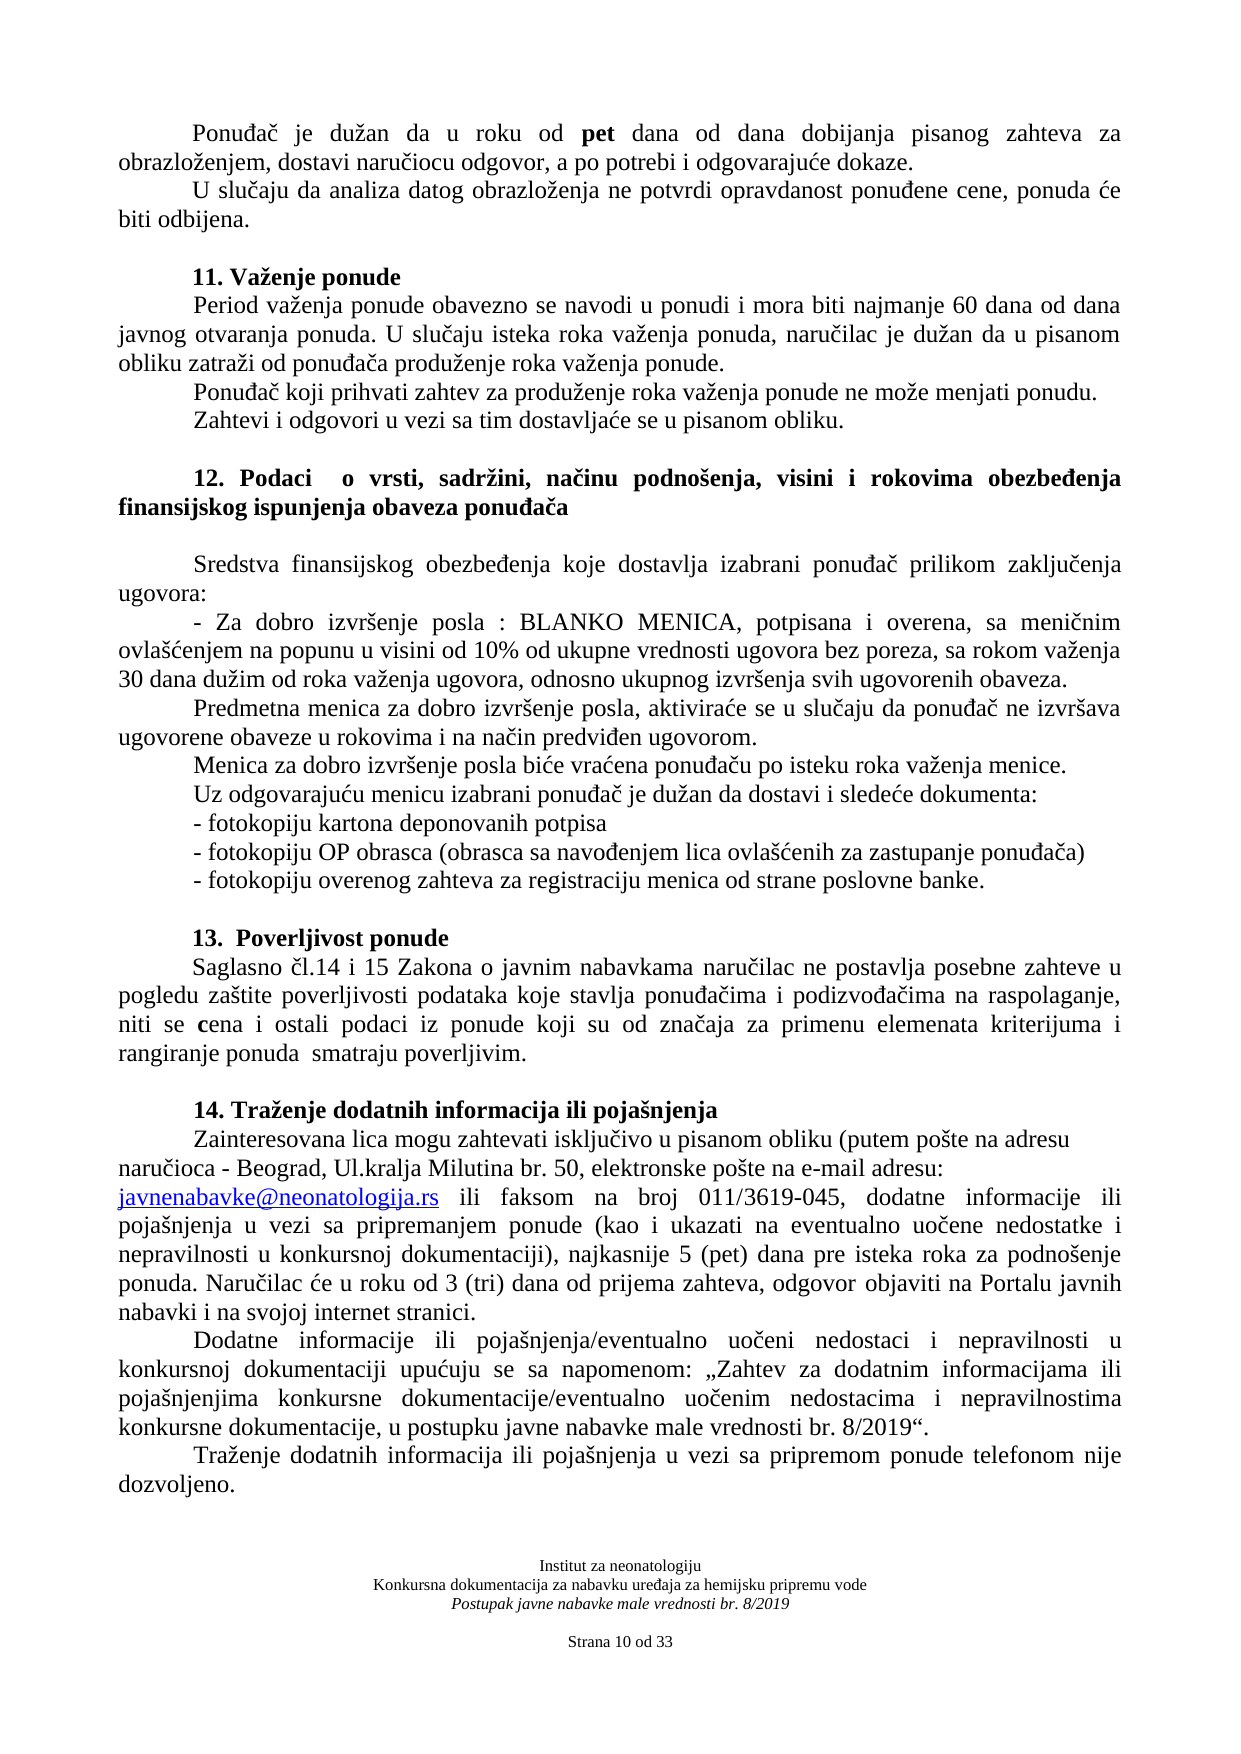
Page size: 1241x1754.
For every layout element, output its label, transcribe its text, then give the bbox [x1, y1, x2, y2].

text - fotokopiju OP obrasca (obrasca sa navođenjem lica ovlašćenih za zastupanje ponuđača) [118, 837, 1122, 866]
text U slučaju da analiza datog obrazloženja ne potvrdi opravdanost ponuđene cene, ponuda će biti odbijena. [118, 176, 1122, 233]
text javnenabavke@neonatologija.rs ili faksom na broj 011/3619-045, dodatne informacije ili pojašnjenja u vezi sa pripremanjem ponude (kao i ukazati na eventualno uočene nedostatke i nepravilnosti u konkursnoj dokumentaciji), najkasnije 5 (pet) dana pre isteka roka za podnošenje ponuda. Naručilac će u roku od 3 (tri) dana od prijema zahteva, odgovor objaviti na Portalu javnih nabavki i na svojoj internet stranici. [118, 1182, 1122, 1326]
text Ponuđač koji prihvati zahtev za produženje roka važenja ponude ne može menjati ponudu. [118, 377, 1122, 406]
text Ponuđač je dužan da u roku od pet dana od dana dobijanja pisanog zahteva za obrazloženjem, dostavi naručiocu odgovor, a po potrebi i odgovarajuće dokaze. [118, 118, 1122, 176]
text Saglasno čl.14 i 15 Zakona o javnim nabavkama naručilac ne postavlja posebne zahteve u pogledu zaštite poverljivosti podataka koje stavlja ponuđačima i podizvođačima na raspolaganje, niti se cena i ostali podaci iz ponude koji su od značaja za primenu elemenata kriterijuma i rangiranje ponuda smatraju poverljivim. [118, 952, 1122, 1067]
list Traženje dodatnih informacija ili pojašnjenja [193, 1096, 1122, 1124]
text Uz odgovarajuću menicu izabrani ponuđač je dužan da dostavi i sledeće dokumenta: [118, 779, 1122, 808]
text 11. Važenje ponude [118, 262, 1122, 291]
text Zainteresovana lica mogu zahtevati isključivo u pisanom obliku (putem pošte na adresu [193, 1124, 1122, 1153]
text - fotokopiju kartona deponovanih potpisa [118, 808, 1122, 837]
text Dodatne informacije ili pojašnjenja/eventualno uočeni nedostaci i nepravilnosti u konkursnoj dokumentaciji upućuju se sa napomenom: „Zahtev za dodatnim informacijama ili pojašnjenjima konkursne dokumentacije/eventualno uočenim nedostacima i nepravilnostima konkursne dokumentacije, u postupku javne nabavke male vrednosti br. 8/2019“. [118, 1326, 1122, 1441]
text Sredstva finansijskog obezbeđenja koje dostavlja izabrani ponuđač prilikom zaključenja ugovora: [118, 549, 1122, 607]
text - fotokopiju overenog zahteva za registraciju menica od strane poslovne banke. [118, 866, 1122, 894]
text Predmetna menica za dobro izvršenje posla, aktiviraće se u slučaju da ponuđač ne izvršava ugovorene obaveze u rokovima i na način predviđen ugovorom. [118, 693, 1122, 751]
text Period važenja ponude obavezno se navodi u ponudi i mora biti najmanje 60 dana od dana javnog otvaranja ponuda. U slučaju isteka roka važenja ponuda, naručilac je dužan da u pisanom obliku zatraži od ponuđača produženje roka važenja ponude. [118, 291, 1122, 377]
text Zahtevi i odgovori u vezi sa tim dostavljaće se u pisanom obliku. [118, 406, 1122, 434]
text Menica za dobro izvršenje posla biće vraćena ponuđaču po isteku roka važenja menice. [118, 751, 1122, 779]
text 12. Podaci o vrsti, sadržini, načinu podnošenja, visini i rokovima obezbeđenja finansijskog ispunjenja obaveza ponuđača [118, 463, 1122, 521]
text 13. Poverljivost ponude [118, 923, 1122, 952]
text naručioca - Beograd, Ul.kralja Milutina br. 50, elektronske pošte na e-mail adresu: [118, 1153, 1122, 1182]
text - Za dobro izvršenje posla : BLANKO MENICA, potpisana i overena, sa meničnim ovlašćenjem na popunu u visini od 10% od ukupne vrednosti ugovora bez poreza, sa rokom važenja 30 dana dužim od roka važenja ugovora, odnosno ukupnog izvršenja svih ugovorenih obaveza. [118, 607, 1122, 693]
text Traženje dodatnih informacija ili pojašnjenja u vezi sa pripremom ponude telefonom nije dozvoljeno. [118, 1441, 1122, 1498]
